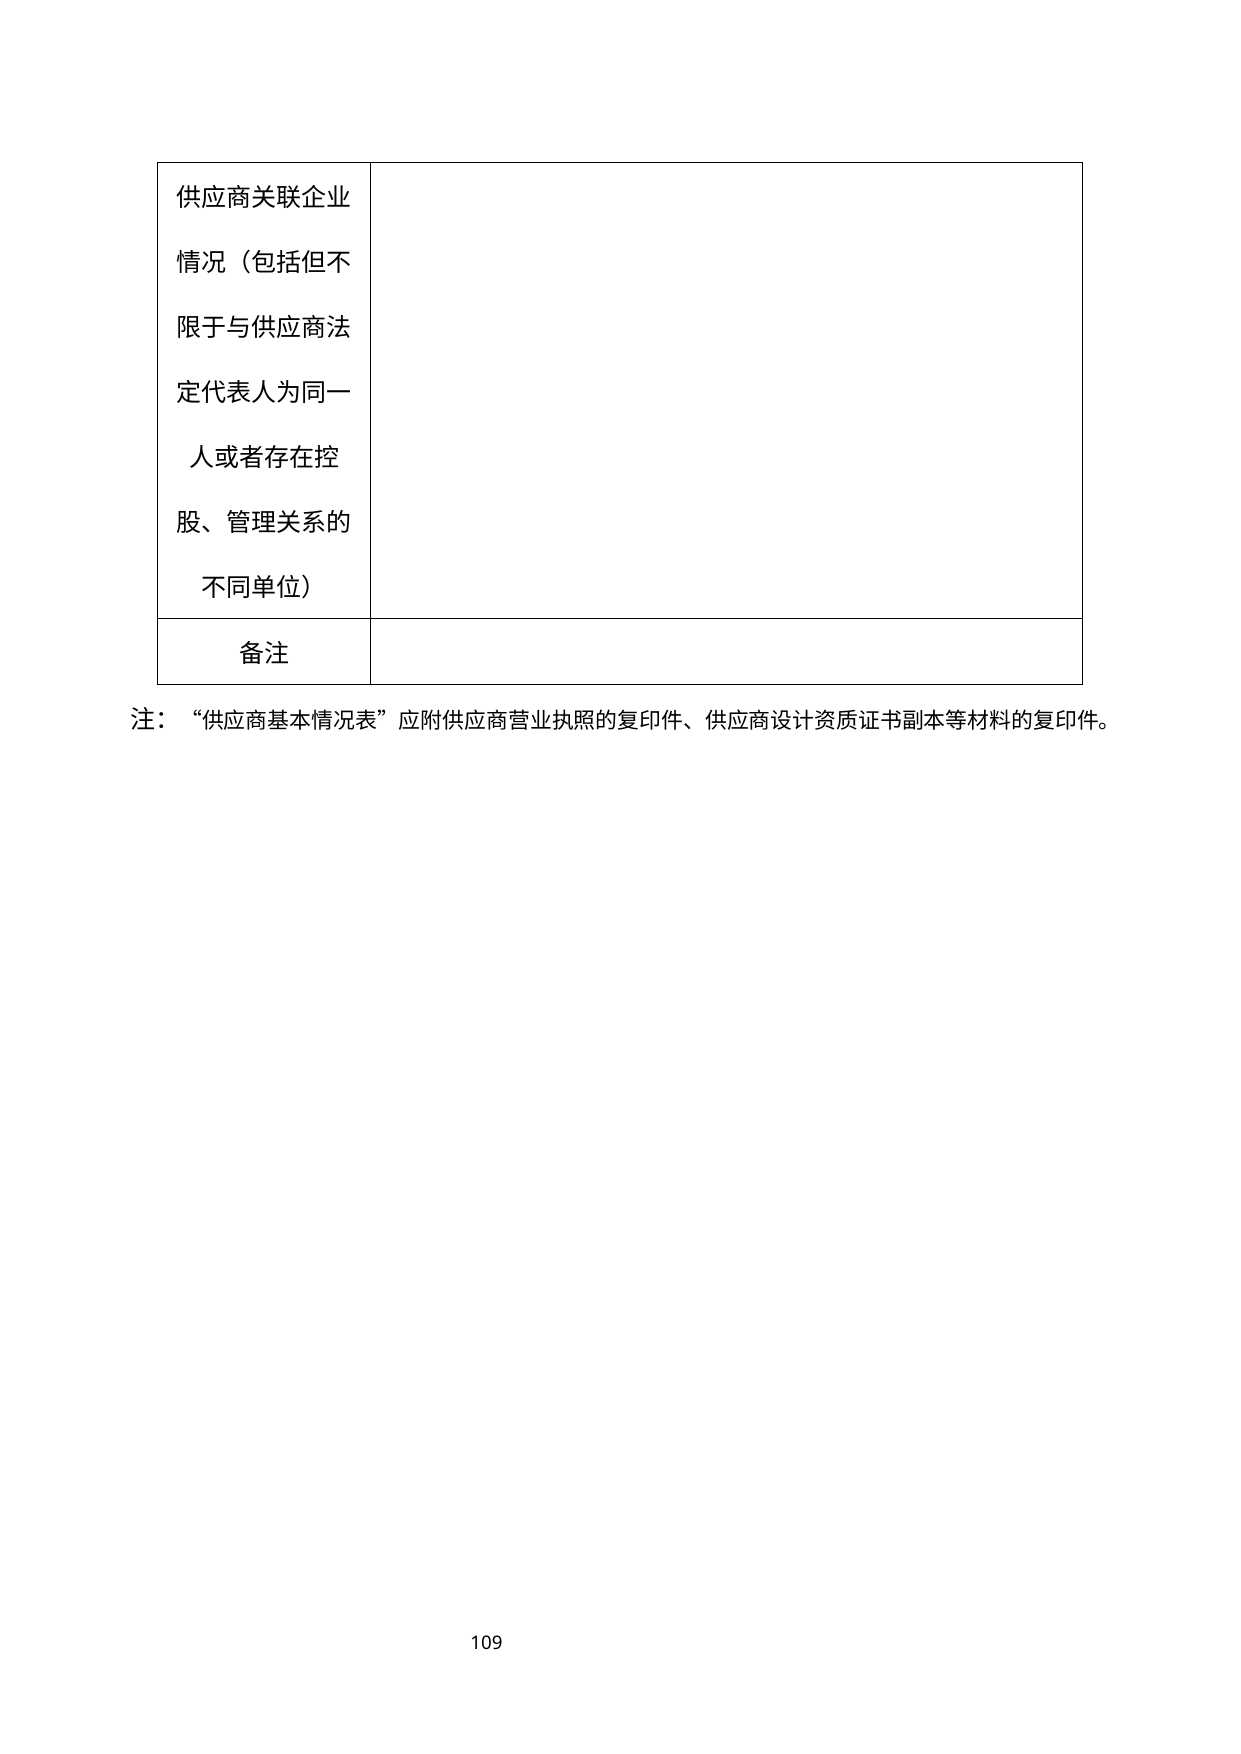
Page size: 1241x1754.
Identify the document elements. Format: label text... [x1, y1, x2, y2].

table_cell [371, 619, 1082, 684]
text 注：“供应商基本情况表”应附供应商营业执照的复印件、供应商设计资质证书副本等材料的复印件。 [130, 685, 1110, 750]
table_cell [371, 163, 1082, 618]
table_cell 供应商关联企业情况（包括但不限于与供应商法定代表人为同一人或者存在控股、管理关系的不同单位） [158, 163, 370, 618]
table_cell 备注 [158, 619, 370, 684]
